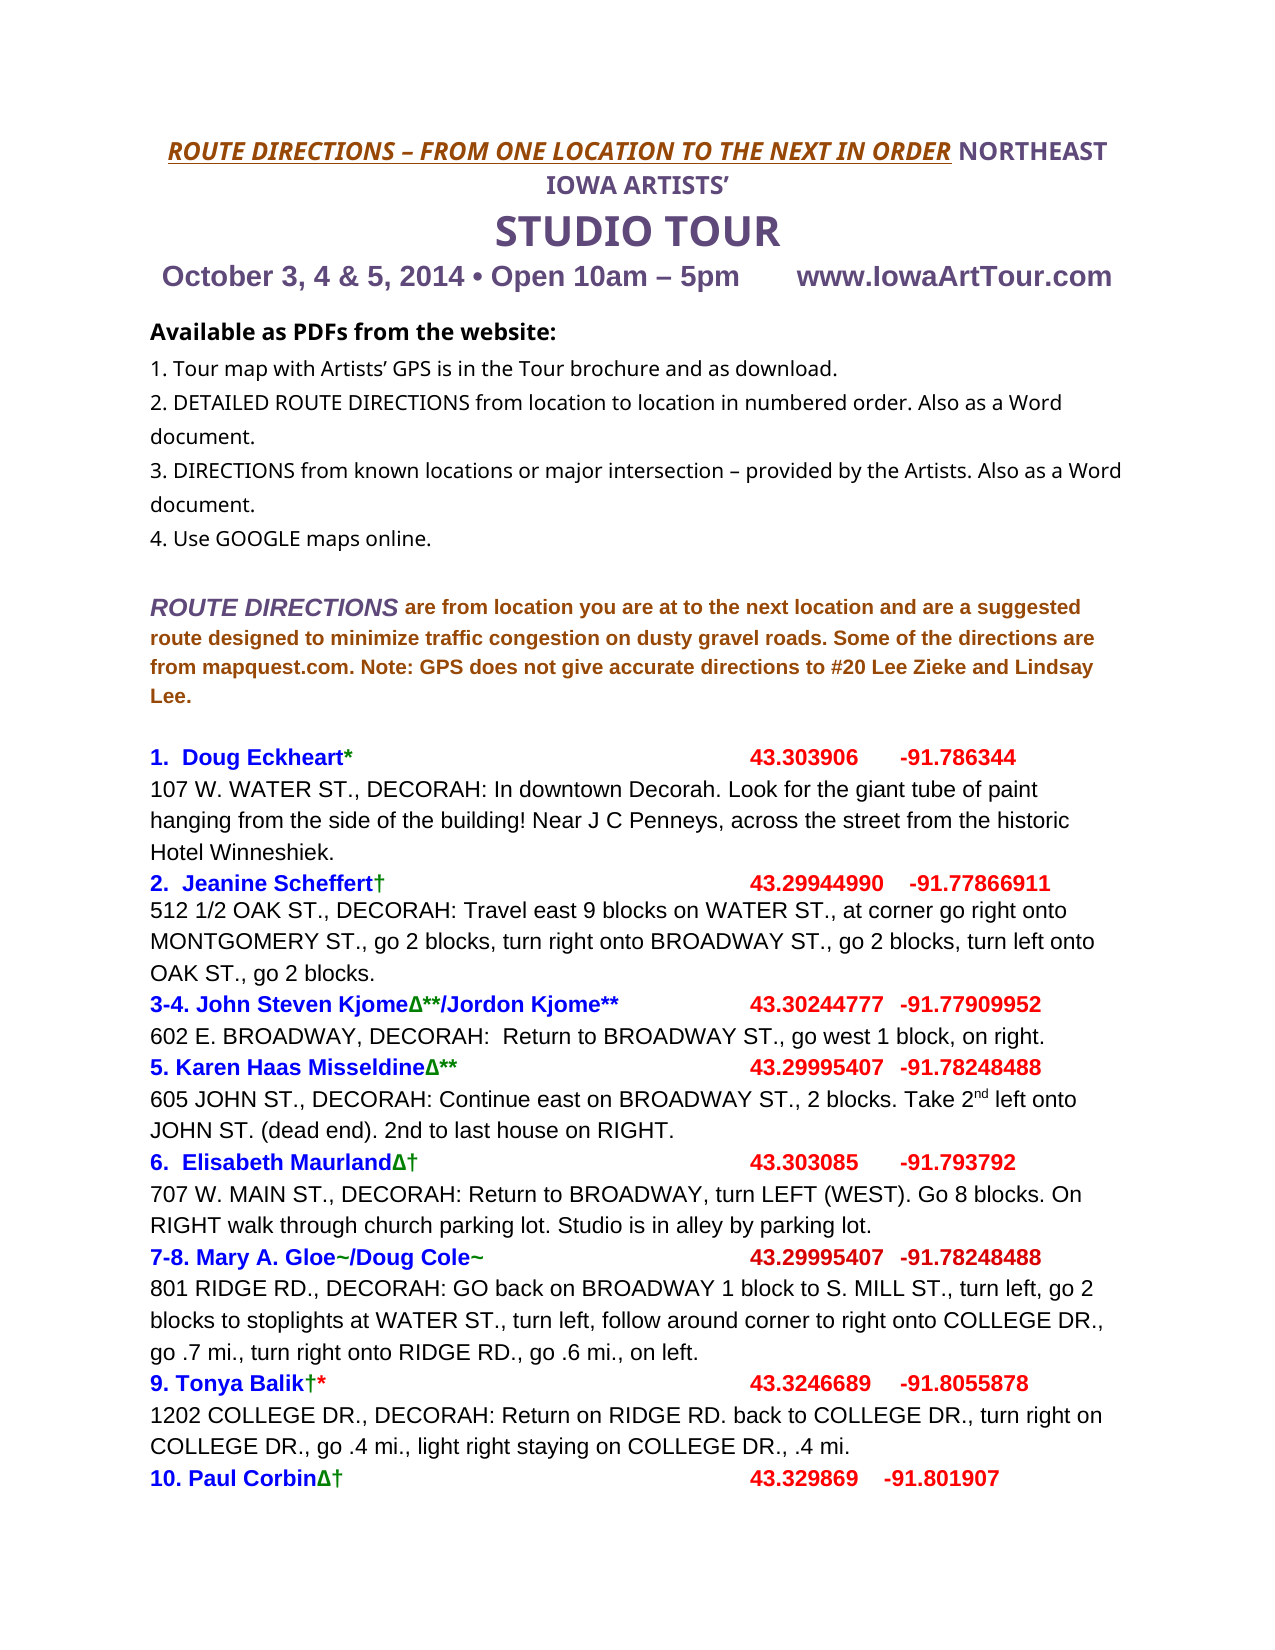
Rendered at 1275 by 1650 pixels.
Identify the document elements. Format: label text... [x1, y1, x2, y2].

text 3-4. John Steven Kjome∆**/Jordon Kjome** 43.30244777 -91.77909952 [150, 991, 1125, 1018]
text 512 1/2 Oak St., Decorah: Travel east 9 blocks on Water St., at corner go right onto MONTGOMERY ST., go 2 blocks, turn right onto BROADWAY ST., go 2 blocks, turn left onto OAK ST., go 2 blocks. [150, 897, 1125, 986]
text 602 E. BROADWAY, DECORAH: Return to BROADWAY ST., go west 1 block, on right. [150, 1023, 1125, 1049]
text 801 RIDGE RD., DECORAH: GO back on BROADWAY 1 block to S. MILL ST., turn left, go 2 blocks to stoplights at WATER ST., turn left, follow around corner to right onto COLLEGE DR., go .7 mi., turn right onto RIDGE RD., go .6 mi., on left. [150, 1275, 1125, 1365]
text 10. Paul Corbin∆† 43.329869 -91.801907 [150, 1465, 1125, 1491]
text 6. Elisabeth Maurland∆† 43.303085 -91.793792 [150, 1149, 1125, 1175]
text Available as PDFs from the website: [150, 316, 1125, 347]
subtitle October 3, 4 & 5, 2014 • Open 10am – 5pm www.IowaArtTour.com [150, 259, 1125, 292]
text 3. DIRECTIONS from known locations or major intersection – provided by the Artists. Also as a Word document. [150, 456, 1125, 518]
text 2. DETAILED ROUTE DIRECTIONS from location to location in numbered order. Also as a Word document. [150, 388, 1125, 450]
text ROUTE DIRECTIONS are from location you are at to the next location and are a suggested route designed to minimize traffic congestion on dusty gravel roads. Some of the directions are from mapquest.com. Note: GPS does not give accurate directions to #20 Lee Zieke and Lindsay Lee. [150, 593, 1125, 708]
text 4. Use GOOGLE maps online. [150, 524, 1125, 552]
text 107 W. WATER ST., DECORAH: In downtown Decorah. Look for the giant tube of paint hanging from the side of the building! Near J C Penneys, across the street from the historic Hotel Winneshiek. [150, 776, 1125, 865]
text Studio Tour [150, 202, 1125, 259]
text 5. Karen Haas Misseldine∆** 43.29995407 -91.78248488 [150, 1054, 1125, 1081]
text 2. Jeanine Scheffert† 43.29944990 -91.77866911 [150, 870, 1125, 897]
text 7-8. Mary A. Gloe~/Doug Cole~ 43.29995407 -91.78248488 [150, 1244, 1125, 1270]
text 1. Doug Eckheart* 43.303906 -91.786344 [150, 744, 1125, 770]
text 1202 College Dr., DECORAH: Return on RIDGE RD. back to COLLEGE DR., turn right on COLLEGE DR., go .4 mi., light right staying on COLLEGE DR., .4 mi. [150, 1402, 1125, 1459]
text ROUTE DIRECTIONS – from One location to the next in order Northeast Iowa ArtiSTs’ [150, 134, 1125, 202]
text 605 JOHN ST., DECORAH: Continue east on Broadway St., 2 blocks. Take 2nd left onto JOHN ST. (dead end). 2nd to last house on RIGHT. [150, 1086, 1125, 1144]
text 707 W. MAIN ST., DECORAH: Return to Broadway, turn LEFT (WEST). Go 8 blocks. On RIGHT walk through church parking lot. Studio is in alley by parking lot. [150, 1181, 1125, 1238]
text 1. Tour map with Artists’ GPS is in the Tour brochure and as download. [150, 354, 1125, 382]
text 9. Tonya Balik†* 43.3246689 -91.8055878 [150, 1370, 1125, 1396]
